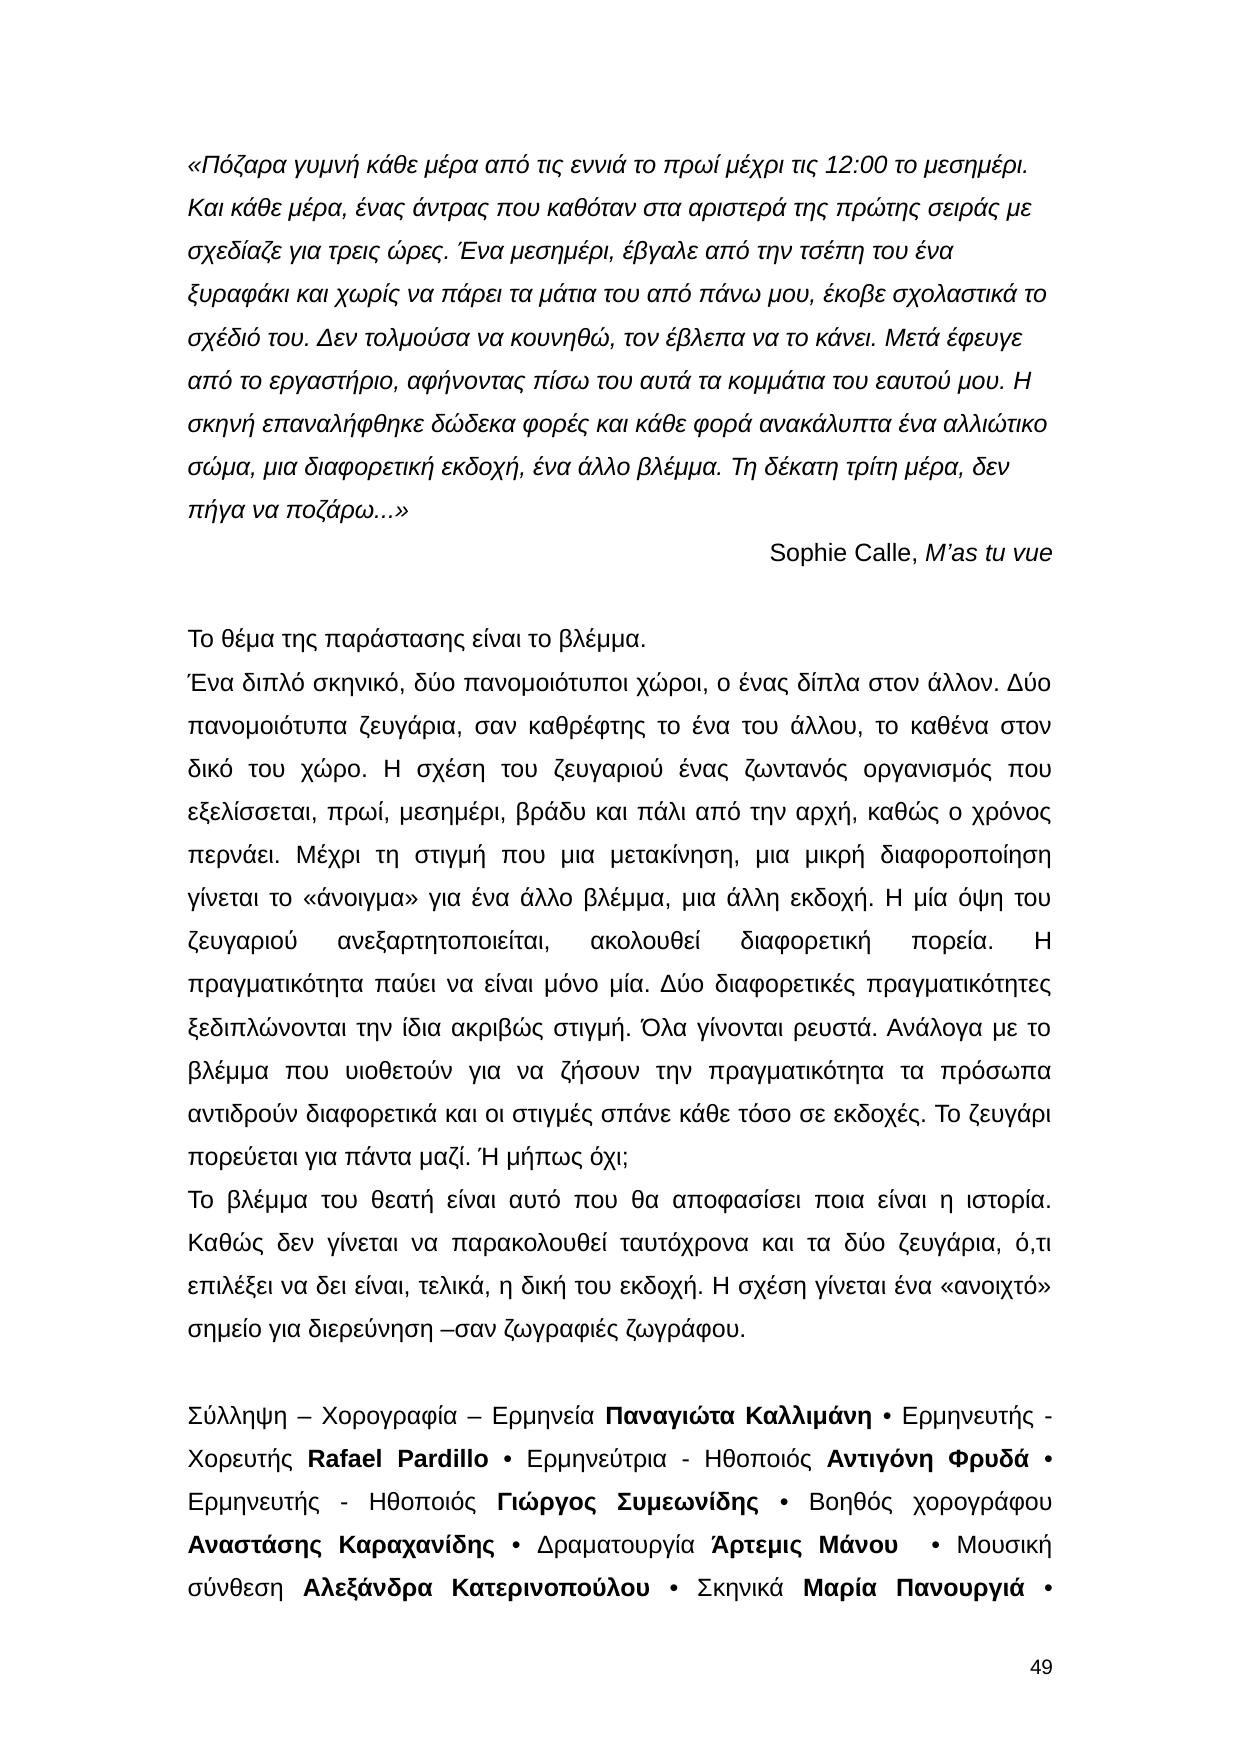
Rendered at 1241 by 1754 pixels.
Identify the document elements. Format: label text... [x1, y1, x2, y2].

text «Πόζαρα γυμνή κάθε μέρα από τις εννιά το πρωί μέχρι τις 12:00 το μεσημέρι. Και κάθε μέρα, ένας άντρας που καθόταν στα αριστερά της πρώτης σειράς με σχεδίαζε για τρεις ώρες. Ένα μεσημέρι, έβγαλε από την τσέπη του ένα ξυραφάκι και χωρίς να πάρει τα μάτια του από πάνω μου, έκοβε σχολαστικά το σχέδιό του. Δεν τολμούσα να κουνηθώ, τον έβλεπα να το κάνει. Μετά έφευγε από το εργαστήριο, αφήνοντας πίσω του αυτά τα κομμάτια του εαυτού μου. Η σκηνή επαναλήφθηκε δώδεκα φορές και κάθε φορά ανακάλυπτα ένα αλλιώτικο σώμα, μια διαφορετική εκδοχή, ένα άλλο βλέμμα. Τη δέκατη τρίτη μέρα, δεν πήγα να ποζάρω...» [187, 150, 1053, 524]
text Sophie Calle, M’as tu vue [187, 538, 1053, 567]
text Το θέμα της παράστασης είναι το βλέμμα. [187, 624, 1053, 653]
text Ένα διπλό σκηνικό, δύο πανομοιότυποι χώροι, ο ένας δίπλα στον άλλον. Δύο πανομοιότυπα ζευγάρια, σαν καθρέφτης το ένα του άλλου, το καθένα στον δικό του χώρο. Η σχέση του ζευγαριού ένας ζωντανός οργανισμός που εξελίσσεται, πρωί, μεσημέρι, βράδυ και πάλι από την αρχή, καθώς ο χρόνος περνάει. Μέχρι τη στιγμή που μια μετακίνηση, μια μικρή διαφοροποίηση γίνεται το «άνοιγμα» για ένα άλλο βλέμμα, μια άλλη εκδοχή. Η μία όψη του ζευγαριού ανεξαρτητοποιείται, ακολουθεί διαφορετική πορεία. Η πραγματικότητα παύει να είναι μόνο μία. Δύο διαφορετικές πραγματικότητες ξεδιπλώνονται την ίδια ακριβώς στιγμή. Όλα γίνονται ρευστά. Ανάλογα με το βλέμμα που υιοθετούν για να ζήσουν την πραγματικότητα τα πρόσωπα αντιδρούν διαφορετικά και οι στιγμές σπάνε κάθε τόσο σε εκδοχές. Το ζευγάρι πορεύεται για πάντα μαζί. Ή μήπως όχι; [187, 667, 1053, 1171]
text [187, 1401, 1053, 1602]
text Το βλέμμα του θεατή είναι αυτό που θα αποφασίσει ποια είναι η ιστορία. Καθώς δεν γίνεται να παρακολουθεί ταυτόχρονα και τα δύο ζευγάρια, ό,τι επιλέξει να δει είναι, τελικά, η δική του εκδοχή. Η σχέση γίνεται ένα «ανοιχτό» σημείο για διερεύνηση –σαν ζωγραφιές ζωγράφου. [187, 1185, 1053, 1343]
